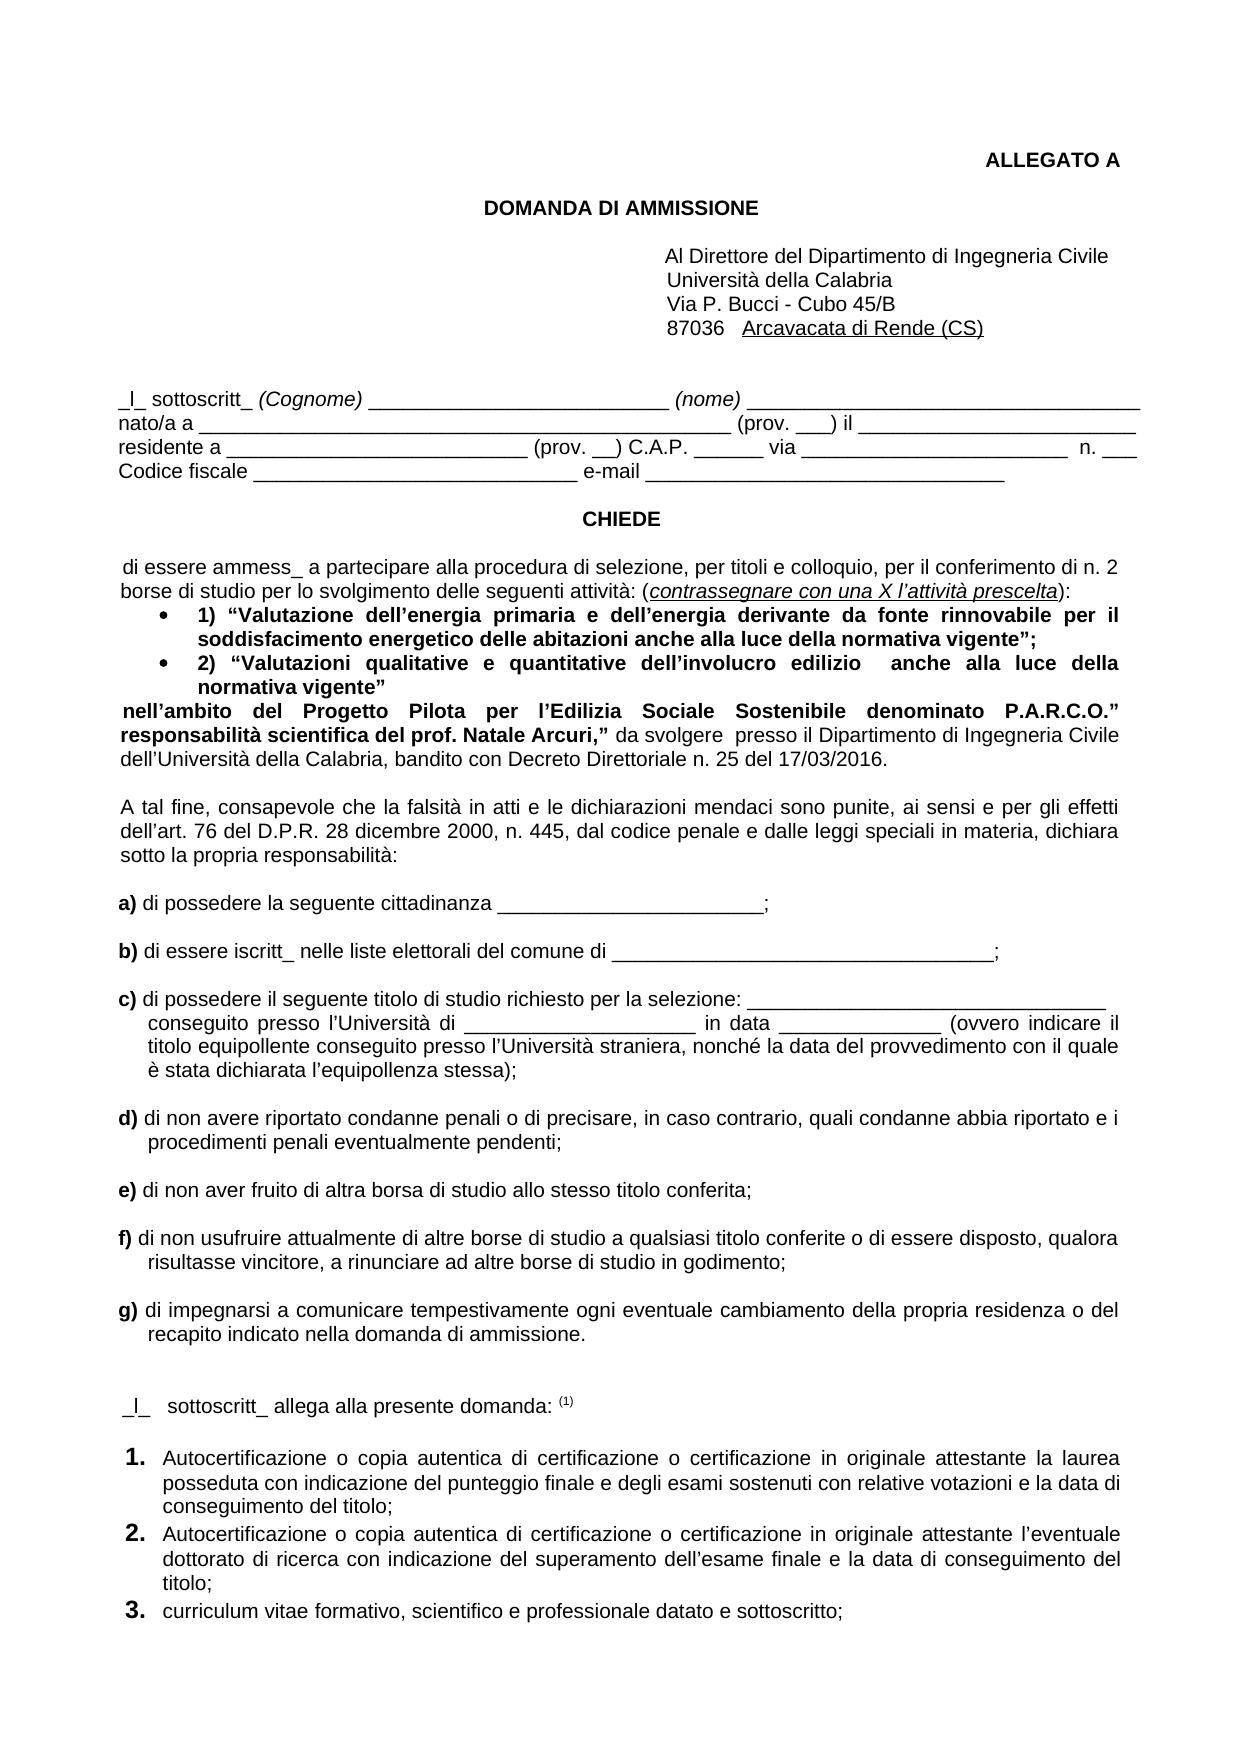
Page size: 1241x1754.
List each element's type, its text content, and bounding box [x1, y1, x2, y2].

text A tal fine, consapevole che la falsità in atti e le dichiarazioni mendaci sono punite, ai sensi e per gli effetti dell’art. 76 del D.P.R. 28 dicembre 2000, n. 445, dal codice penale e dalle leggi speciali in materia, dichiara sotto la propria responsabilità: [120, 795, 1121, 867]
list 2) “Valutazioni qualitative e quantitative dell’involucro edilizio anche alla luce della normativa vigente” [160, 651, 1121, 699]
text c) di possedere il seguente titolo di studio richiesto per la selezione: _______________________________ [118, 986, 1120, 1010]
text e) di non aver fruito di altra borsa di studio allo stesso titolo conferita; [118, 1178, 1121, 1202]
list curriculum vitae formativo, scientifico e professionale datato e sottoscritto; [125, 1595, 1122, 1624]
text _l_ sottoscritt_ allega alla presente domanda: (1) [122, 1394, 1121, 1418]
text DOMANDA DI AMMISSIONE [120, 196, 1121, 219]
text nell’ambito del Progetto Pilota per l’Edilizia Sociale Sostenibile denominato P.A.R.C.O.” responsabilità scientifica del prof. Natale Arcuri,” da svolgere presso il Dipartimento di Ingegneria Civile dell’Università della Calabria, bandito con Decreto Direttoriale n. 25 del 17/03/2016. [120, 699, 1121, 771]
text Al Direttore del Dipartimento di Ingegneria Civile [664, 243, 1121, 267]
text g) di impegnarsi a comunicare tempestivamente ogni eventuale cambiamento della propria residenza o del recapito indicato nella domanda di ammissione. [118, 1298, 1121, 1346]
text 87036 Arcavacata di Rende (CS) [664, 315, 1121, 339]
text CHIEDE [120, 507, 1121, 531]
text residente a __________________________ (prov. __) C.A.P. ______ via _______________________ n. ___ [118, 435, 1152, 459]
text Università della Calabria [664, 267, 1121, 291]
list Autocertificazione o copia autentica di certificazione o certificazione in originale attestante l’eventuale dottorato di ricerca con indicazione del superamento dell’esame finale e la data di conseguimento del titolo; [125, 1518, 1122, 1595]
text di essere ammess_ a partecipare alla procedura di selezione, per titoli e colloquio, per il conferimento di n. 2 borse di studio per lo svolgimento delle seguenti attività: (contrassegnare con una X l’attività prescelta): [120, 555, 1121, 603]
list 1) “Valutazione dell’energia primaria e dell’energia derivante da fonte rinnovabile per il soddisfacimento energetico delle abitazioni anche alla luce della normativa vigente”; [160, 603, 1121, 651]
text b) di essere iscritt_ nelle liste elettorali del comune di _________________________________; [118, 938, 1120, 962]
text d) di non avere riportato condanne penali o di precisare, in caso contrario, quali condanne abbia riportato e i procedimenti penali eventualmente pendenti; [118, 1106, 1120, 1154]
list Autocertificazione o copia autentica di certificazione o certificazione in originale attestante la laurea posseduta con indicazione del punteggio finale e degli esami sostenuti con relative votazioni e la data di conseguimento del titolo; [125, 1442, 1122, 1518]
text f) di non usufruire attualmente di altre borse di studio a qualsiasi titolo conferite o di essere disposto, qualora risultasse vincitore, a rinunciare ad altre borse di studio in godimento; [118, 1226, 1121, 1274]
text a) di possedere la seguente cittadinanza _______________________; [118, 891, 1120, 914]
text Codice fiscale ____________________________ e-mail _______________________________ [118, 459, 1152, 483]
text conseguito presso l’Università di ____________________ in data ______________ (ovvero indicare il titolo equipollente conseguito presso l’Università straniera, nonché la data del provvedimento con il quale è stata dichiarata l’equipollenza stessa); [148, 1010, 1120, 1082]
text _l_ sottoscritt_ (Cognome) __________________________ (nome) __________________________________ [118, 387, 1152, 411]
text Via P. Bucci - Cubo 45/B [664, 291, 1121, 315]
text ALLEGATO A [120, 148, 1121, 172]
text nato/a a ______________________________________________ (prov. ___) il ________________________ [118, 411, 1152, 435]
